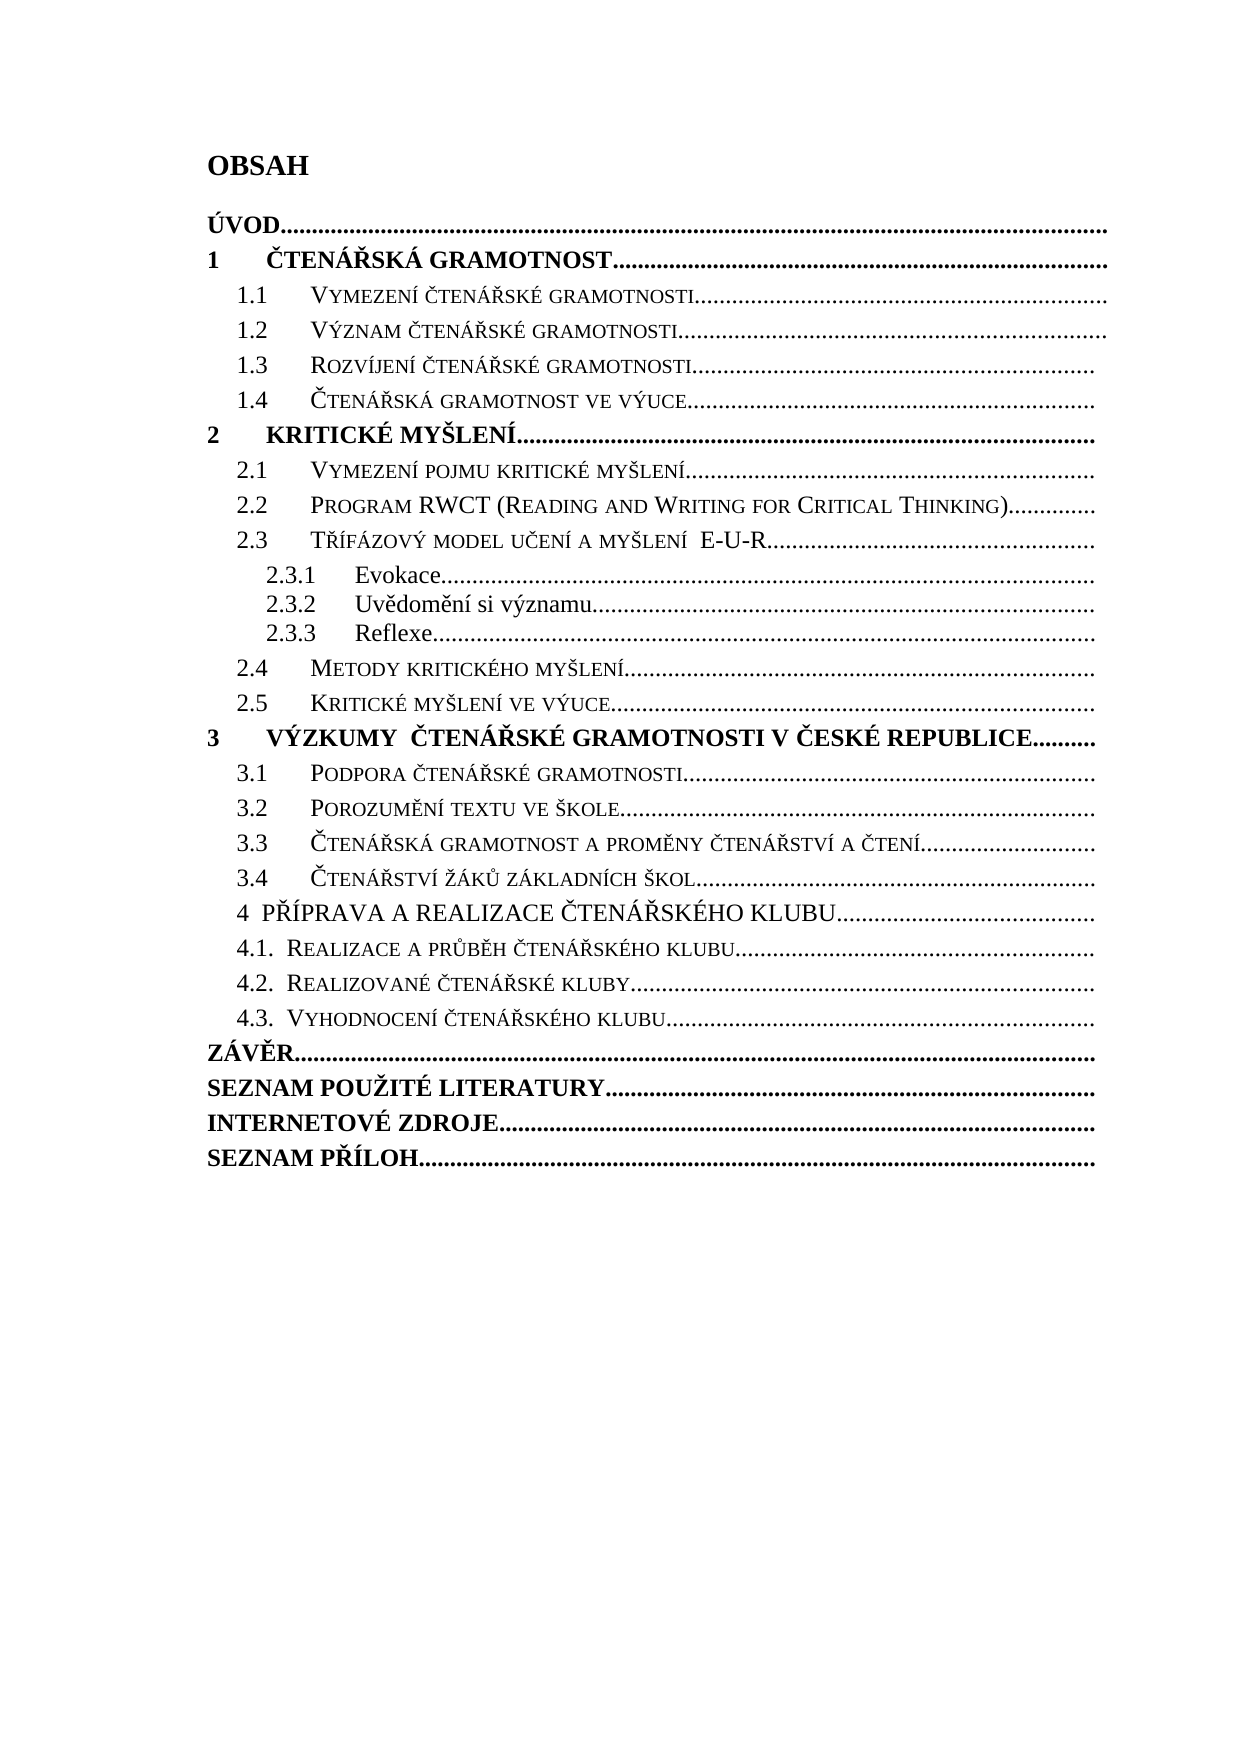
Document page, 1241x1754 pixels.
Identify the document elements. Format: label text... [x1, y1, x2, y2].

text 1 Čtenářská gramotnost 8 [207, 246, 1033, 274]
text 2.2 Program RWCT (Reading and Writing for Critical Thinking) 16 [236, 491, 1033, 519]
text 1.1 Vymezení čtenářské gramotnosti 8 [236, 281, 1033, 309]
text 4.2. Realizované čtenářské kluby 35 [236, 968, 1033, 997]
text 1.2 Význam čtenářské gramotnosti 9 [236, 316, 1033, 344]
text 2.4 Metody kritického myšlení 22 [236, 653, 1033, 682]
text Závěr 65 [207, 1038, 1033, 1067]
text 1.3 Rozvíjení čtenářské gramotnosti 10 [236, 351, 1033, 379]
text 3 výzkumy čtenářské gramotnosti v české republice 26 [207, 723, 1033, 752]
text 2.1 Vymezení pojmu kritické myšlení 15 [236, 456, 1033, 484]
text Seznam použité literatury 67 [207, 1073, 1033, 1102]
text 2.5 Kritické myšlení ve výuce 24 [236, 688, 1033, 717]
text 3.1 Podpora čtenářské gramotnosti 26 [236, 758, 1033, 787]
text 3.3 Čtenářská gramotnost a proměny čtenářství a čtení 28 [236, 828, 1033, 857]
text 4.3. Vyhodnocení čtenářského klubu 64 [236, 1003, 1033, 1032]
text Internetové zdroje 69 [207, 1108, 1033, 1137]
text Seznam Příloh 70 [207, 1143, 1033, 1172]
text 2.3 Třífázový model učení a myšlení E-U-R 18 [236, 526, 1033, 554]
text 2 Kritické myšlení 15 [207, 421, 1033, 449]
text 4.1. Realizace a průběh čtenářského klubu 33 [236, 933, 1033, 962]
text 3.2 Porozumění textu ve škole 27 [236, 793, 1033, 822]
text Úvod 5 [207, 211, 1033, 239]
text 2.3.2 Uvědomění si významu 20 [266, 589, 1033, 618]
text 1.4 Čtenářská gramotnost ve výuce 12 [236, 386, 1033, 414]
text 4 PŘÍPRAVA A REALIZACE ČTENÁŘSKÉHO KLUBU 33 [236, 898, 1033, 927]
text 2.3.3 Reflexe 21 [266, 618, 1033, 647]
text 3.4 Čtenářství žáků základních škol 29 [236, 863, 1033, 892]
text OBSAH [207, 148, 1092, 181]
text 2.3.1 Evokace 19 [266, 561, 1033, 589]
